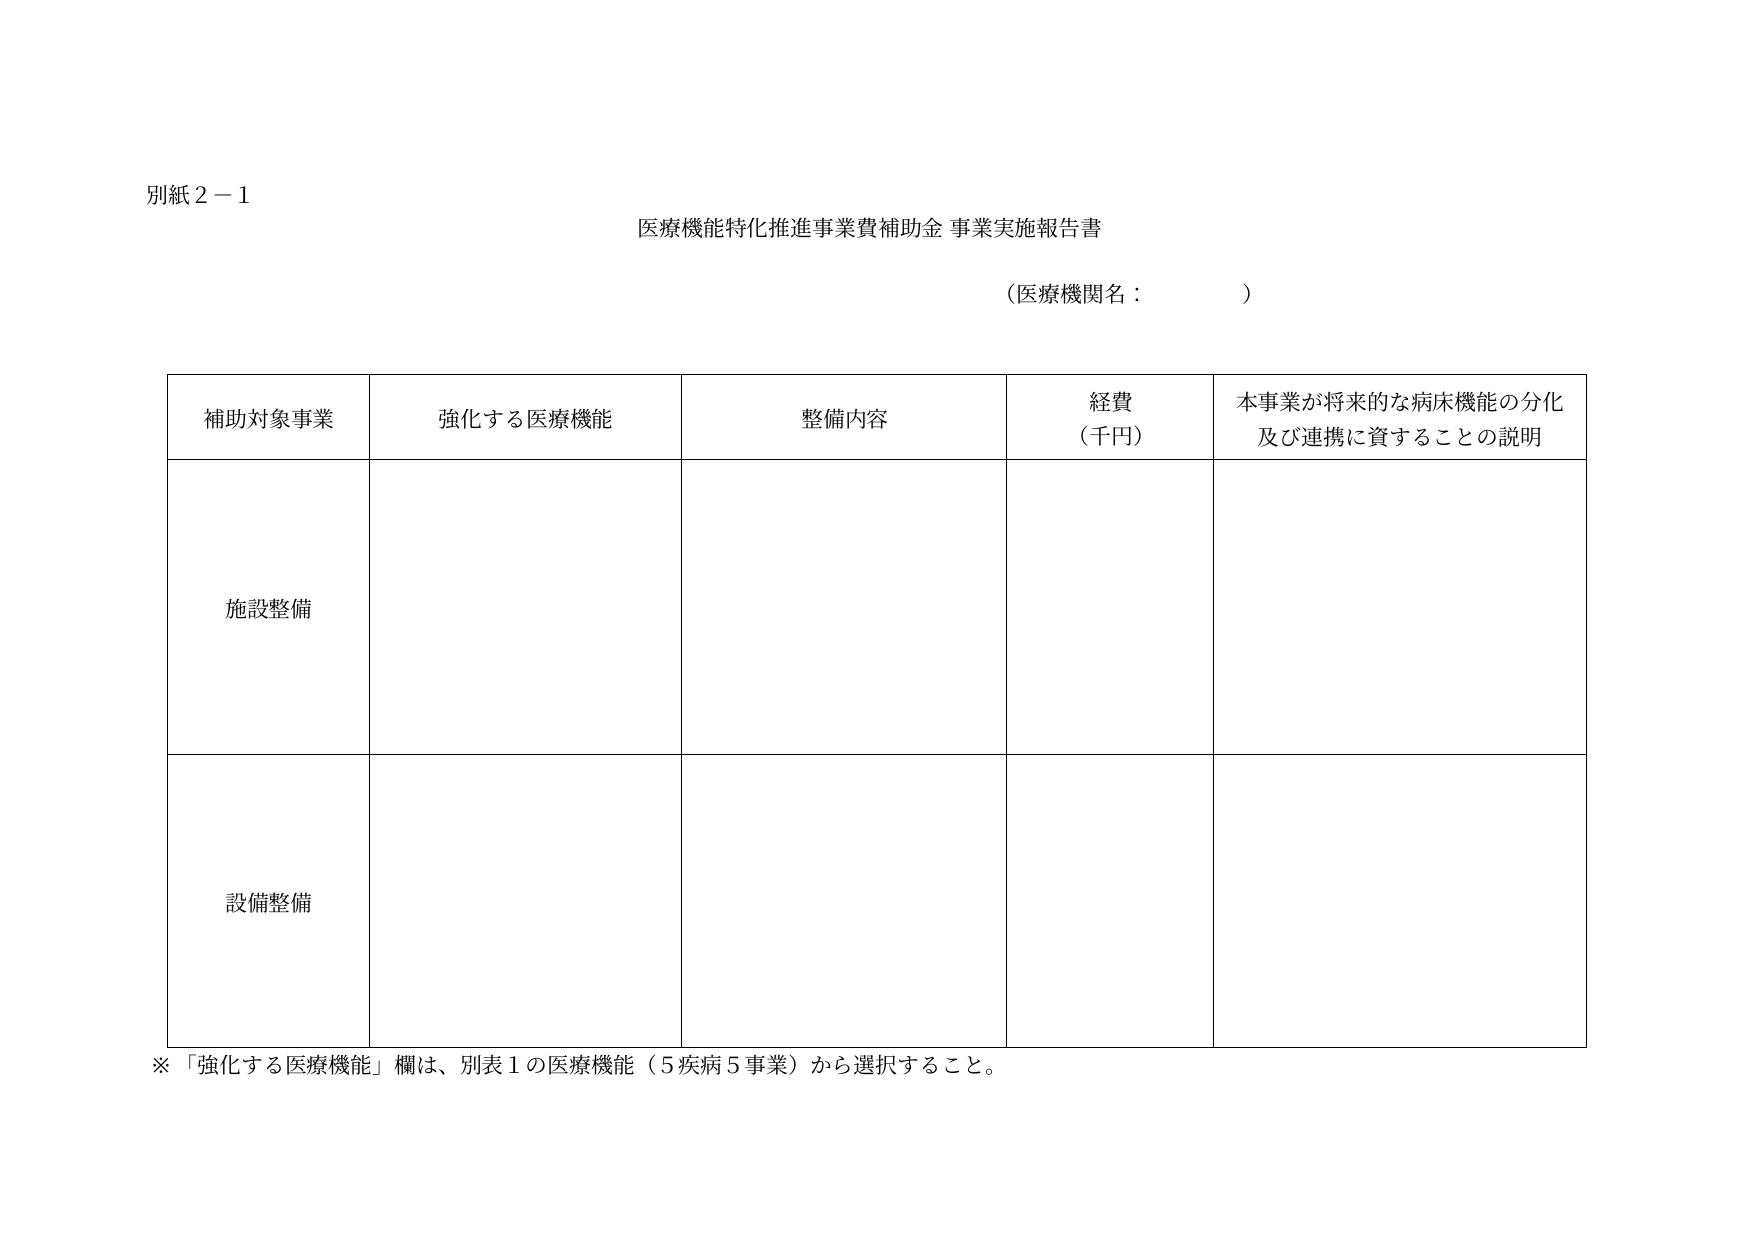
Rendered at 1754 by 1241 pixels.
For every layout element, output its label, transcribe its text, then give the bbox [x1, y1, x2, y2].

table_cell [682, 460, 1006, 754]
table_cell [1007, 755, 1213, 1047]
table_cell 設備整備 [168, 755, 369, 1047]
text 医療機能特化推進事業費補助金 事業実施報告書 [148, 211, 1592, 243]
table_cell 施設整備 [168, 460, 369, 754]
text 別紙２－１ [146, 178, 1592, 210]
text ※ 「強化する医療機能」欄は、別表１の医療機能（５疾病５事業）から選択すること。 [146, 1048, 1592, 1080]
table_cell [1007, 460, 1213, 754]
table_header 強化する医療機能 [370, 375, 681, 459]
table_header 補助対象事業 [168, 375, 369, 459]
table_header 本事業が将来的な病床機能の分化及び連携に資することの説明 [1214, 375, 1586, 459]
table_cell [1214, 755, 1586, 1047]
table_cell [1214, 460, 1586, 754]
table_cell [370, 755, 681, 1047]
table_cell [370, 460, 681, 754]
text （医療機関名： ） [148, 277, 1592, 309]
table_header 経費 （千円） [1007, 375, 1213, 459]
table_header 整備内容 [682, 375, 1006, 459]
table_cell [682, 755, 1006, 1047]
